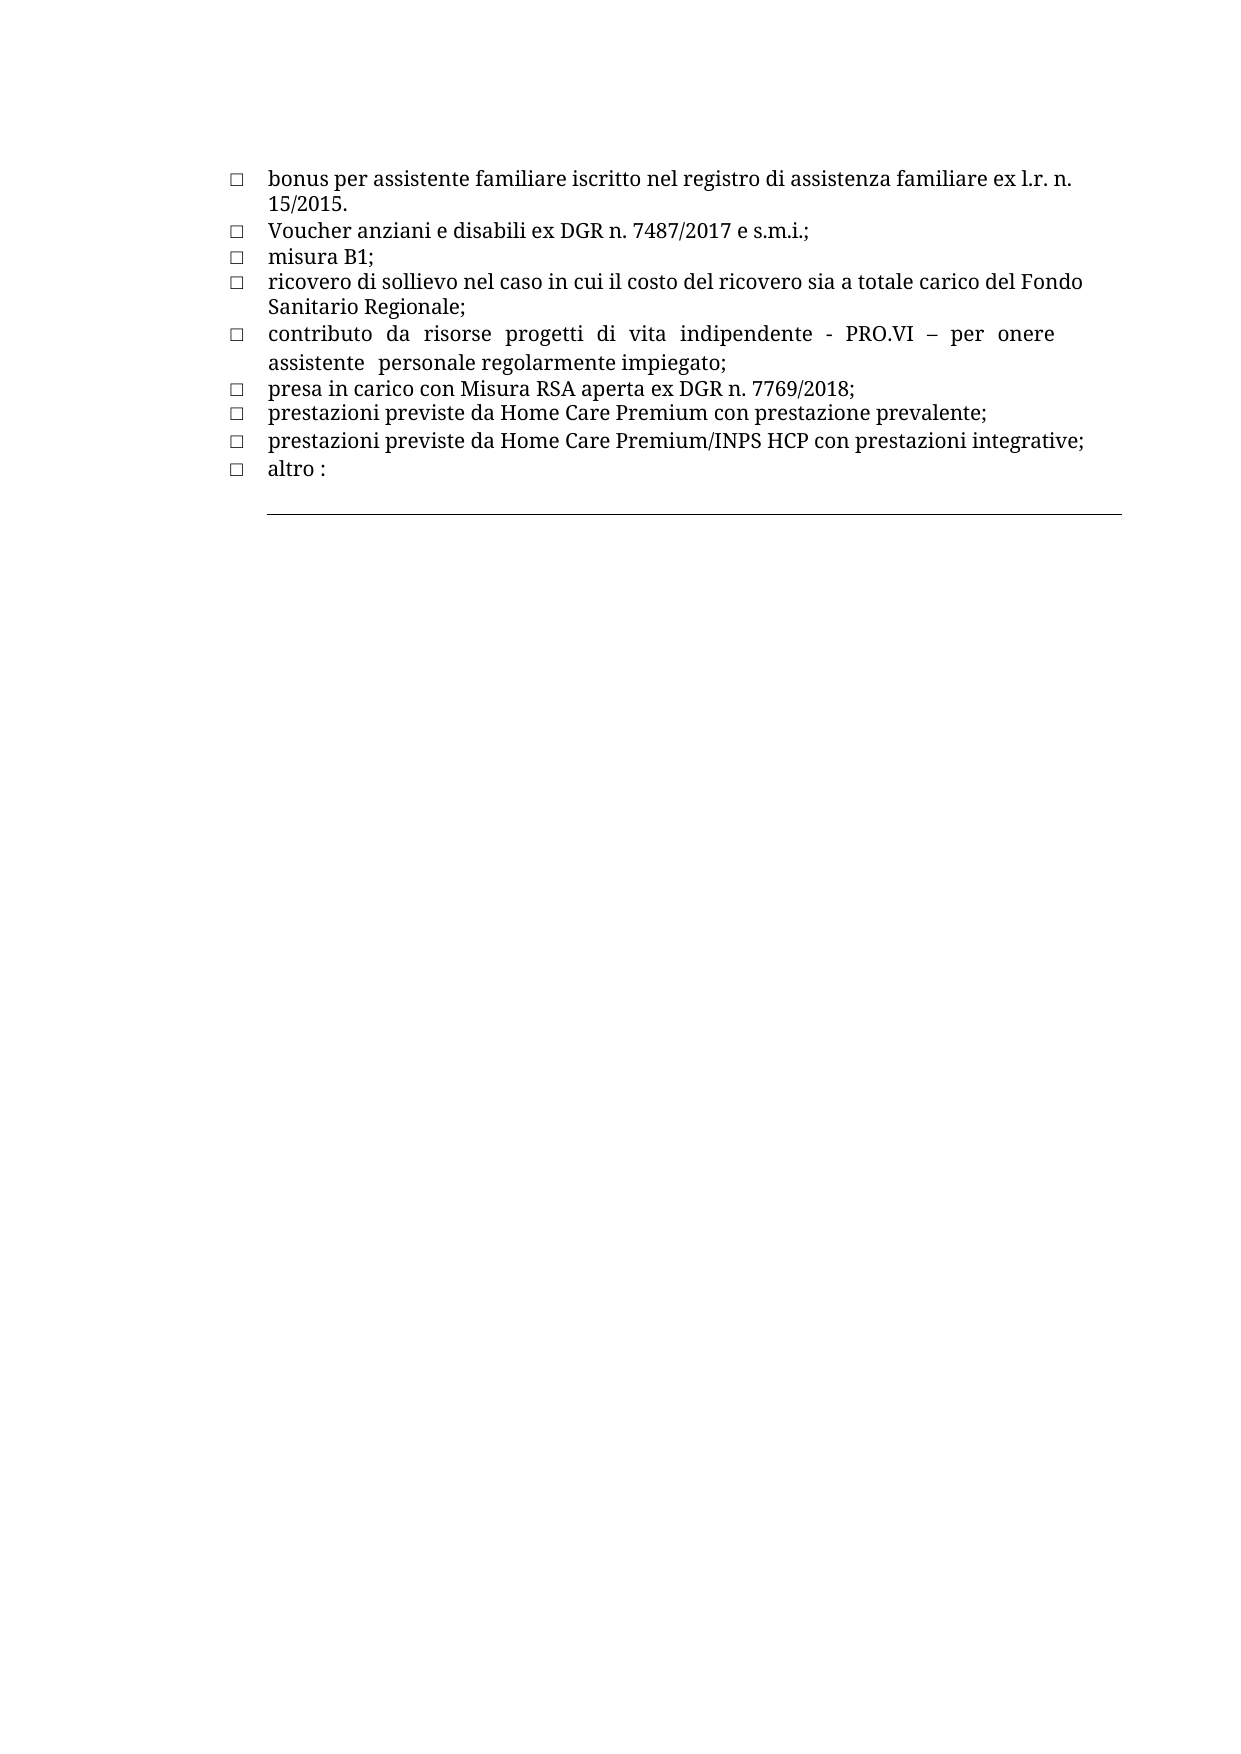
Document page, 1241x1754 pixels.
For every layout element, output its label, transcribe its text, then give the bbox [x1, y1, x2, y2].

list prestazioni previste da Home Care Premium/INPS HCP con prestazioni integrative; [230, 426, 1136, 454]
list contributo da risorse progetti di vita indipendente - PRO.VI – per onere assistente personale regolarmente impiegato; [230, 319, 1122, 376]
list Voucher anziani e disabili ex DGR n. 7487/2017 e s.m.i.; [230, 216, 1136, 245]
list ricovero di sollievo nel caso in cui il costo del ricovero sia a totale carico del Fondo Sanitario Regionale; [230, 269, 1136, 319]
list prestazioni previste da Home Care Premium con prestazione prevalente; [230, 401, 1136, 426]
list bonus per assistente familiare iscritto nel registro di assistenza familiare ex l.r. n. 15/2015. [230, 167, 1136, 216]
list altro : [230, 454, 1136, 483]
list presa in carico con Misura RSA aperta ex DGR n. 7769/2018; [230, 376, 1136, 401]
list misura B1; [230, 245, 1136, 269]
